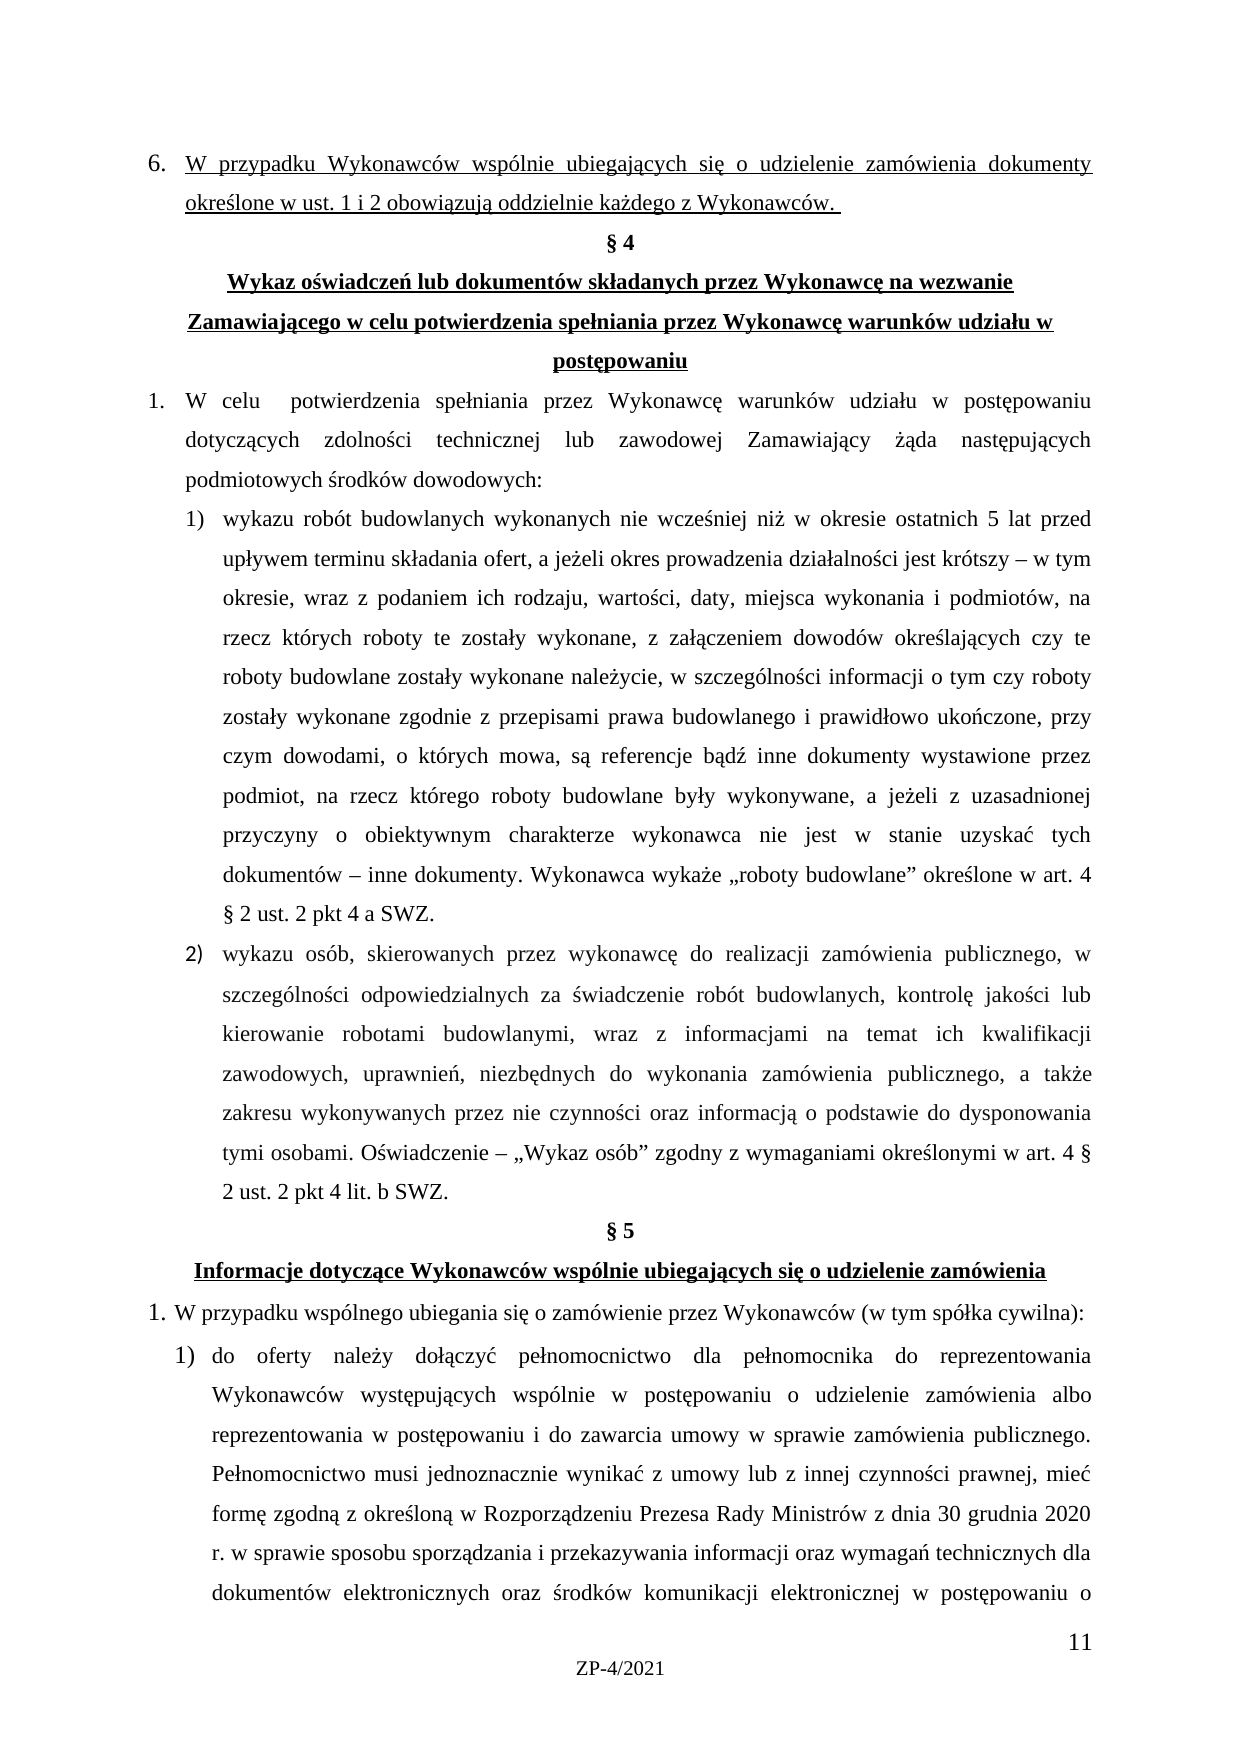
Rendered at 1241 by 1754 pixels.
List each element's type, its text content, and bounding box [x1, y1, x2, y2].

text § 4 [148, 229, 1093, 255]
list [174, 1340, 1093, 1605]
list W przypadku Wykonawców wspólnie ubiegających się o udzielenie zamówienia dokumenty określone w ust. 1 i 2 obowiązują oddzielnie każdego z Wykonawców. [148, 148, 1093, 216]
list W przypadku wspólnego ubiegania się o zamówienie przez Wykonawców (w tym spółka cywilna): [148, 1297, 1093, 1325]
list W celu potwierdzenia spełniania przez Wykonawcę warunków udziału w postępowaniu dotyczących zdolności technicznej lub zawodowej Zamawiający żąda następujących podmiotowych środków dowodowych: [148, 387, 1093, 492]
list wykazu robót budowlanych wykonanych nie wcześniej niż w okresie ostatnich 5 lat przed upływem terminu składania ofert, a jeżeli okres prowadzenia działalności jest krótszy – w tym okresie, wraz z podaniem ich rodzaju, wartości, daty, miejsca wykonania i podmiotów, na rzecz których roboty te zostały wykonane, z załączeniem dowodów określających czy te roboty budowlane zostały wykonane należycie, w szczególności informacji o tym czy roboty zostały wykonane zgodnie z przepisami prawa budowlanego i prawidłowo ukończone, przy czym dowodami, o których mowa, są referencje bądź inne dokumenty wystawione przez podmiot, na rzecz którego roboty budowlane były wykonywane, a jeżeli z uzasadnionej przyczyny o obiektywnym charakterze wykonawca nie jest w stanie uzyskać tych dokumentów – inne dokumenty. Wykonawca wykaże „roboty budowlane” określone w art. 4 § 2 ust. 2 pkt 4 a SWZ. [185, 505, 1093, 926]
text Informacje dotyczące Wykonawców wspólnie ubiegających się o udzielenie zamówienia [148, 1257, 1093, 1283]
list wykazu osób, skierowanych przez wykonawcę do realizacji zamówienia publicznego, w szczególności odpowiedzialnych za świadczenie robót budowlanych, kontrolę jakości lub kierowanie robotami budowlanymi, wraz z informacjami na temat ich kwalifikacji zawodowych, uprawnień, niezbędnych do wykonania zamówienia publicznego, a także zakresu wykonywanych przez nie czynności oraz informacją o podstawie do dysponowania tymi osobami. Oświadczenie – „Wykaz osób” zgodny z wymaganiami określonymi w art. 4 § 2 ust. 2 pkt 4 lit. b SWZ. [185, 939, 1093, 1204]
text Wykaz oświadczeń lub dokumentów składanych przez Wykonawcę na wezwanie Zamawiającego w celu potwierdzenia spełniania przez Wykonawcę warunków udziału w postępowaniu [148, 268, 1093, 374]
text § 5 [148, 1218, 1093, 1244]
